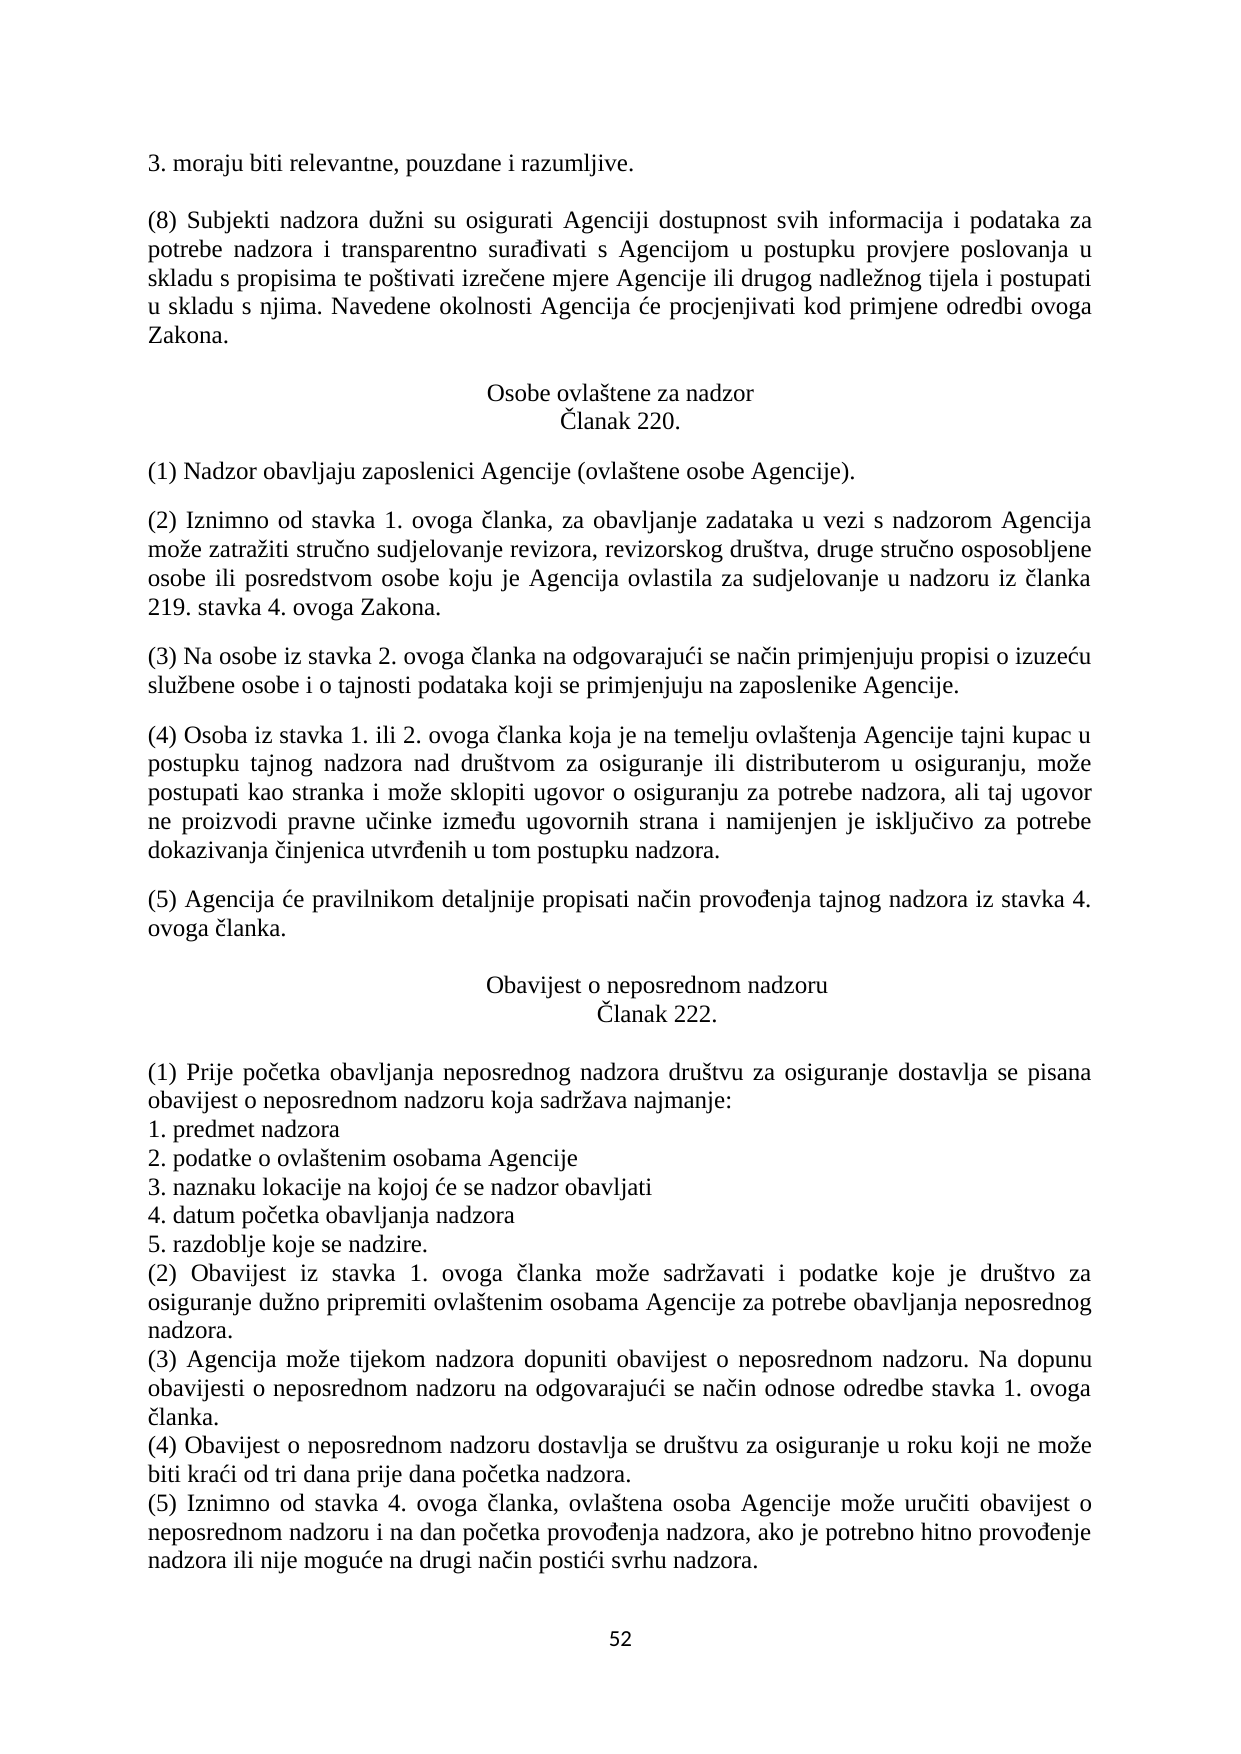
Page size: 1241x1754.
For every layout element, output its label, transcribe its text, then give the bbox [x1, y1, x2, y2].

text 1. predmet nadzora [148, 1114, 1093, 1143]
text (3) Na osobe iz stavka 2. ovoga članka na odgovarajući se način primjenjuju propisi o izuzeću službene osobe i o tajnosti podataka koji se primjenjuju na zaposlenike Agencije. [148, 641, 1093, 699]
text (5) Agencija će pravilnikom detaljnije propisati način provođenja tajnog nadzora iz stavka 4. ovoga članka. [148, 884, 1093, 942]
text Obavijest o neposrednom nadzoru [221, 971, 1093, 999]
text (1) Nadzor obavljaju zaposlenici Agencije (ovlaštene osobe Agencije). [148, 456, 1093, 485]
text Članak 220. [148, 406, 1093, 435]
text 4. datum početka obavljanja nadzora [148, 1201, 1093, 1229]
text 3. naznaku lokacije na kojoj će se nadzor obavljati [148, 1172, 1093, 1201]
text (2) Iznimno od stavka 1. ovoga članka, za obavljanje zadataka u vezi s nadzorom Agencija može zatražiti stručno sudjelovanje revizora, revizorskog društva, druge stručno osposobljene osobe ili posredstvom osobe koju je Agencija ovlastila za sudjelovanje u nadzoru iz članka 219. stavka 4. ovoga Zakona. [148, 506, 1093, 621]
text (4) Osoba iz stavka 1. ili 2. ovoga članka koja je na temelju ovlaštenja Agencije tajni kupac u postupku tajnog nadzora nad društvom za osiguranje ili distributerom u osiguranju, može postupati kao stranka i može sklopiti ugovor o osiguranju za potrebe nadzora, ali taj ugovor ne proizvodi pravne učinke između ugovornih strana i namijenjen je isključivo za potrebe dokazivanja činjenica utvrđenih u tom postupku nadzora. [148, 720, 1093, 863]
text (4) Obavijest o neposrednom nadzoru dostavlja se društvu za osiguranje u roku koji ne može biti kraći od tri dana prije dana početka nadzora. [148, 1431, 1093, 1488]
text 2. podatke o ovlaštenim osobama Agencije [148, 1143, 1093, 1172]
text (3) Agencija može tijekom nadzora dopuniti obavijest o neposrednom nadzoru. Na dopunu obavijesti o neposrednom nadzoru na odgovarajući se način odnose odredbe stavka 1. ovoga članka. [148, 1344, 1093, 1431]
text (8) Subjekti nadzora dužni su osigurati Agenciji dostupnost svih informacija i podataka za potrebe nadzora i transparentno surađivati s Agencijom u postupku provjere poslovanja u skladu s propisima te poštivati izrečene mjere Agencije ili drugog nadležnog tijela i postupati u skladu s njima. Navedene okolnosti Agencija će procjenjivati kod primjene odredbi ovoga Zakona. [148, 205, 1093, 349]
text (5) Iznimno od stavka 4. ovoga članka, ovlaštena osoba Agencije može uručiti obavijest o neposrednom nadzoru i na dan početka provođenja nadzora, ako je potrebno hitno provođenje nadzora ili nije moguće na drugi način postići svrhu nadzora. [148, 1488, 1093, 1574]
text Osobe ovlaštene za nadzor [148, 378, 1093, 406]
text (2) Obavijest iz stavka 1. ovoga članka može sadržavati i podatke koje je društvo za osiguranje dužno pripremiti ovlaštenim osobama Agencije za potrebe obavljanja neposrednog nadzora. [148, 1258, 1093, 1344]
text (1) Prije početka obavljanja neposrednog nadzora društvu za osiguranje dostavlja se pisana obavijest o neposrednom nadzoru koja sadržava najmanje: [148, 1057, 1093, 1114]
text 5. razdoblje koje se nadzire. [148, 1229, 1093, 1258]
text 3. moraju biti relevantne, pouzdane i razumljive. [148, 148, 1093, 176]
text Članak 222. [221, 999, 1093, 1028]
